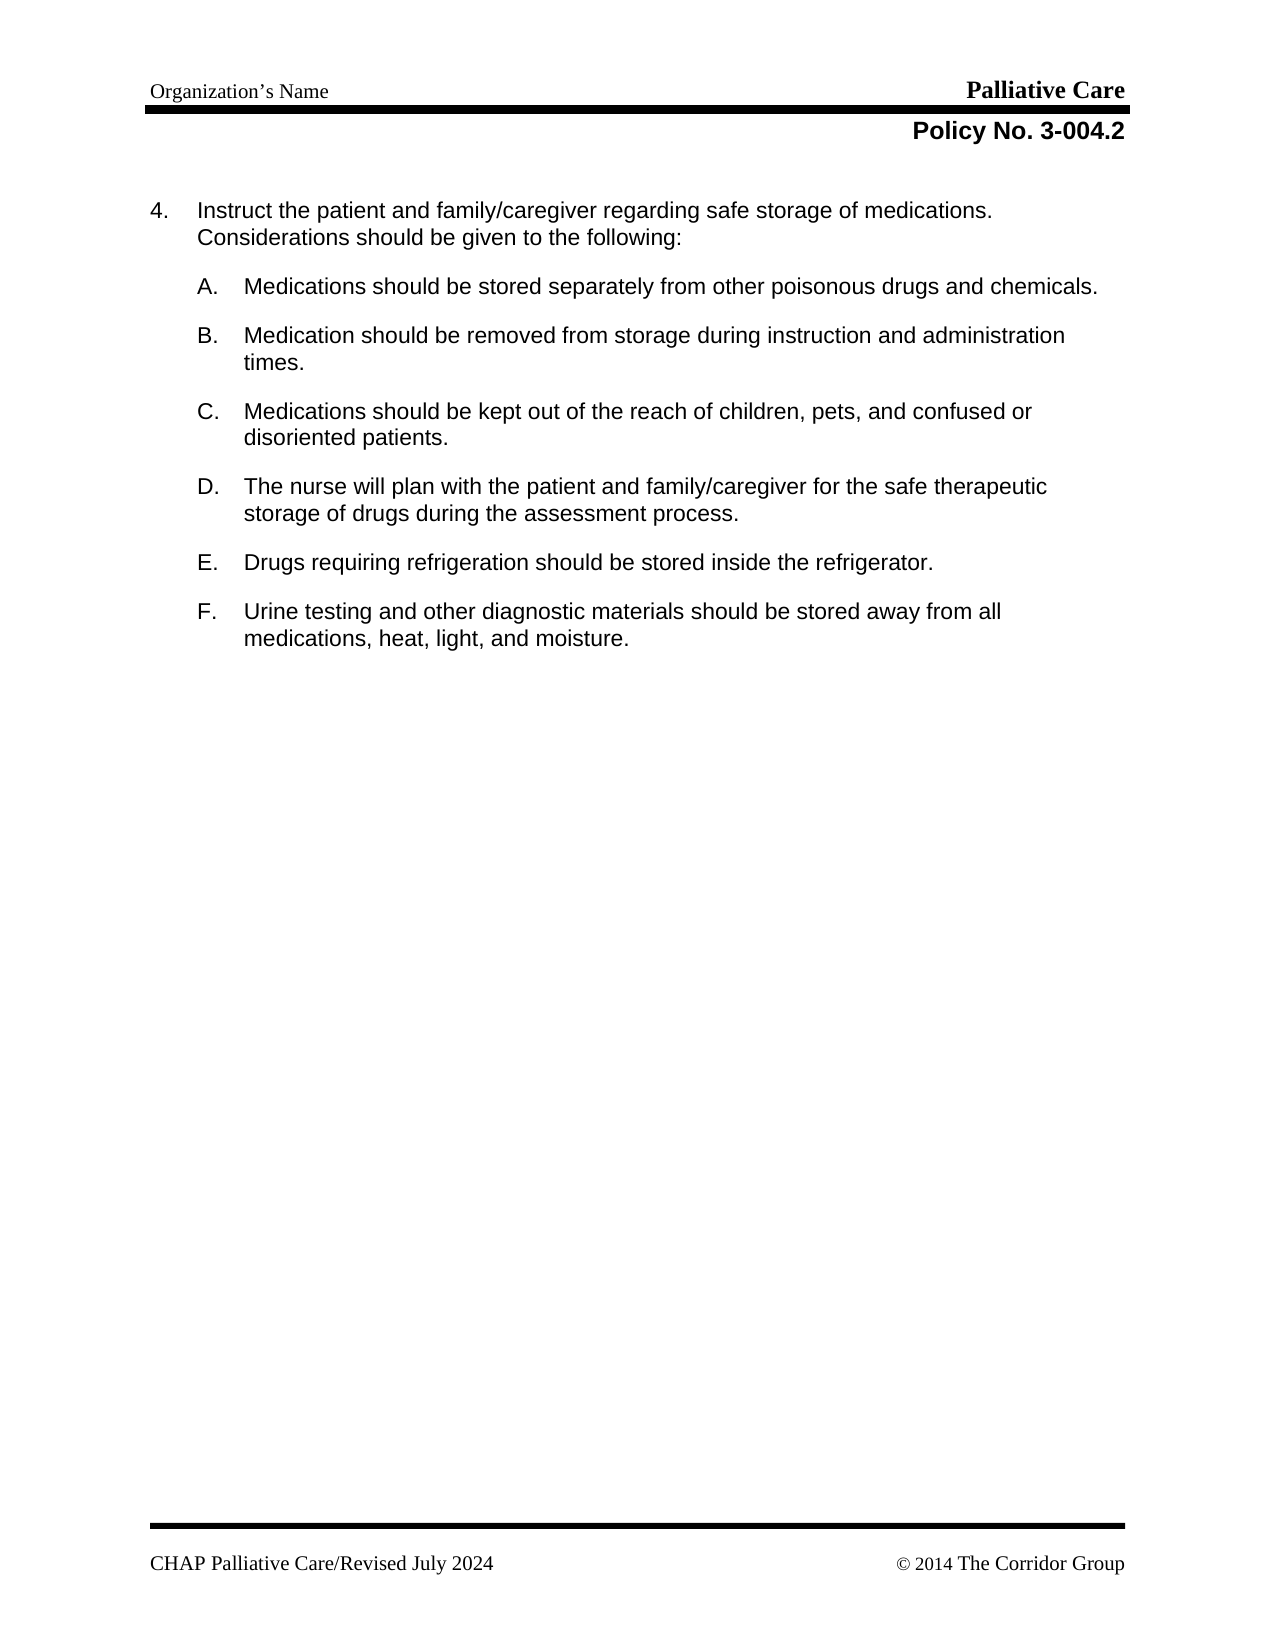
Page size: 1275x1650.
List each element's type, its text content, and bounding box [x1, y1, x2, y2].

list Drugs requiring refrigeration should be stored inside the refrigerator. [197, 549, 1125, 575]
list Medications should be stored separately from other poisonous drugs and chemicals. [197, 273, 1125, 299]
list The nurse will plan with the patient and family/caregiver for the safe therapeutic storage of drugs during the assessment process. [197, 473, 1125, 526]
text Policy No. 3-004.2 [240, 116, 1125, 144]
list Medication should be removed from storage during instruction and administration times. [197, 322, 1125, 375]
list Urine testing and other diagnostic materials should be stored away from all medications, heat, light, and moisture. [197, 598, 1125, 651]
list Medications should be kept out of the reach of children, pets, and confused or disoriented patients. [197, 398, 1125, 450]
list Instruct the patient and family/caregiver regarding safe storage of medications. Considerations should be given to the following: [150, 197, 1125, 250]
